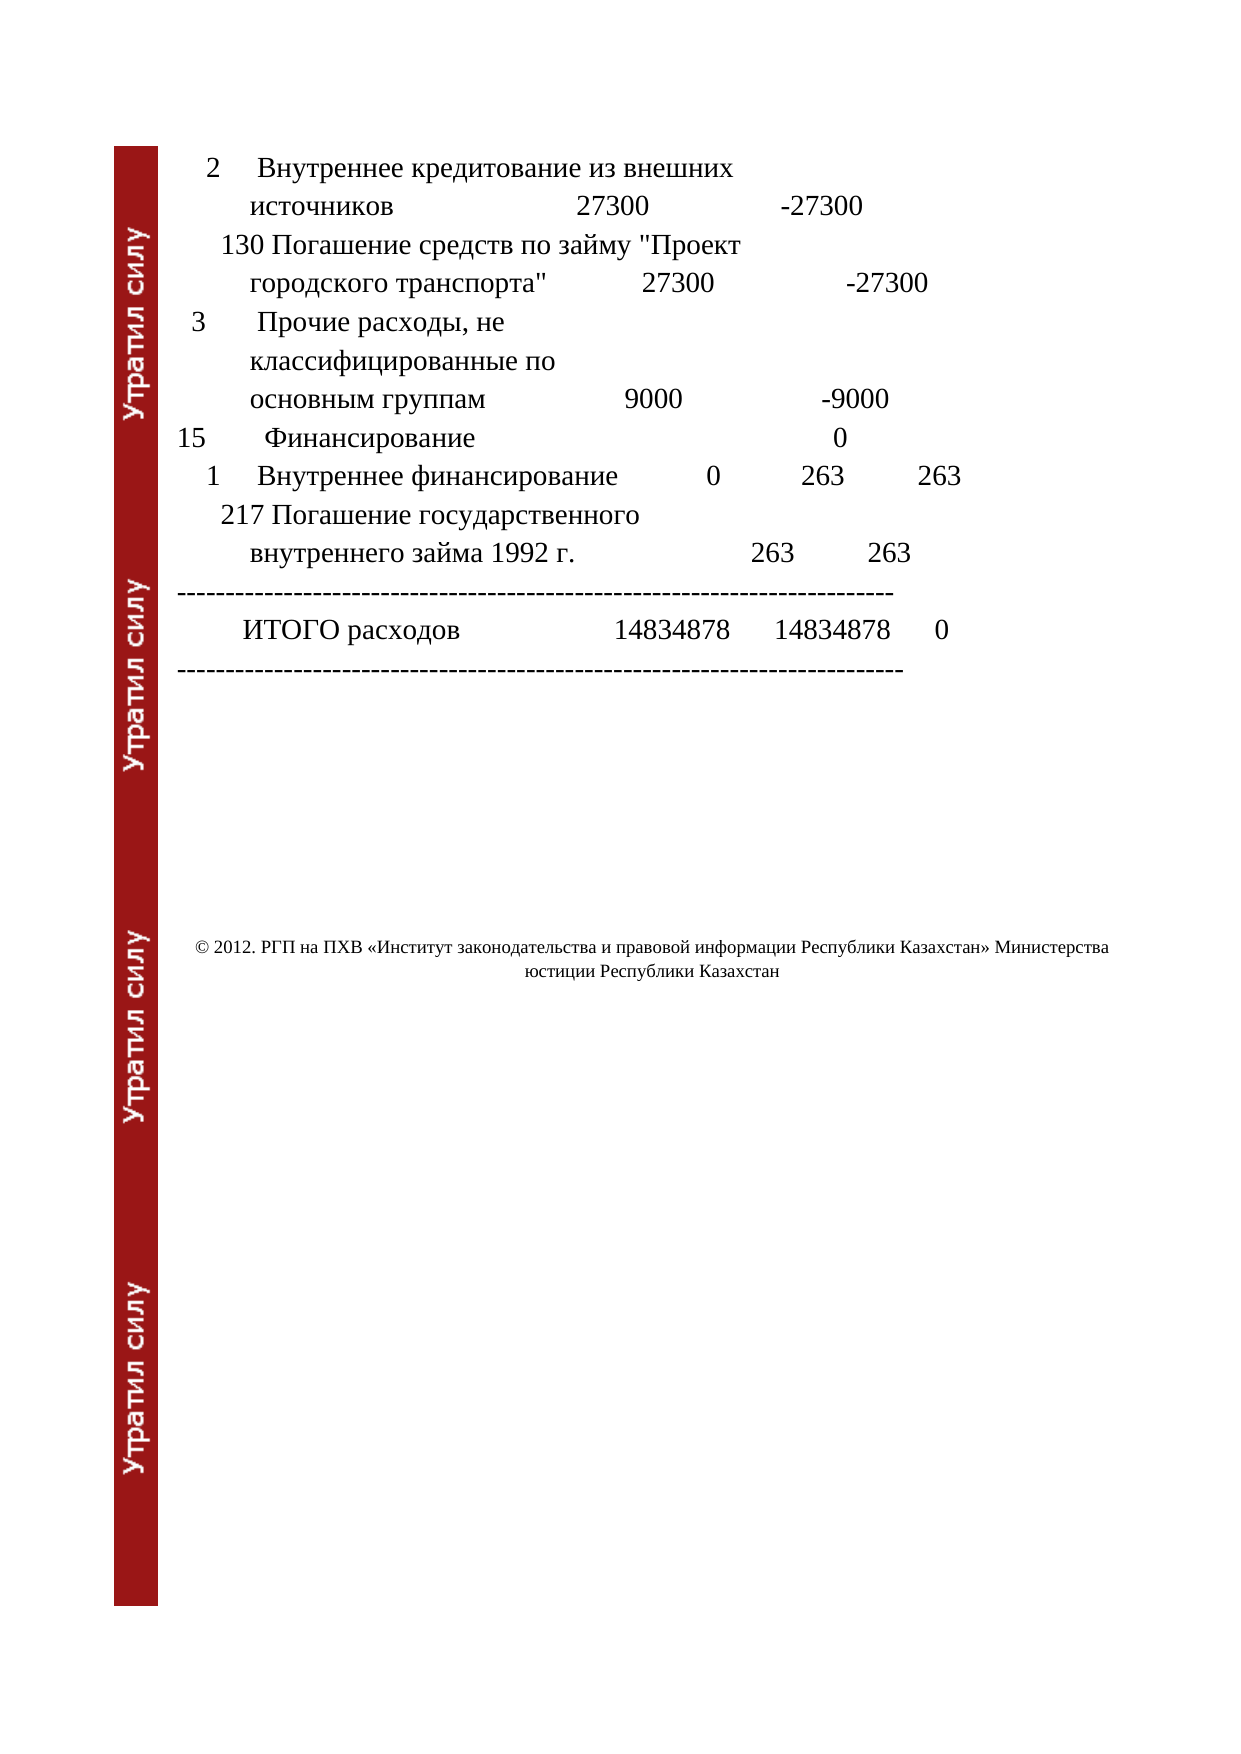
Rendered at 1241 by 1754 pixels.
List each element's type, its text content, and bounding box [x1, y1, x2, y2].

picture [114, 982, 158, 1606]
text классифицированные по [112, 343, 1128, 376]
text 130 Погашение средств по займу "Проект [112, 227, 1128, 261]
text 1 Внутреннее финансирование 0 263 263 [112, 458, 1128, 492]
text 15 Финансирование 0 [112, 420, 1128, 453]
picture [114, 222, 158, 227]
text городского транспорта" 27300 -27300 [112, 266, 1128, 299]
picture [114, 299, 158, 304]
picture [114, 415, 158, 420]
picture [114, 338, 158, 343]
text 2 Внутреннее кредитование из внешних [112, 150, 1128, 183]
text 217 Погашение государственного [112, 497, 1128, 530]
picture [114, 607, 158, 612]
text основным группам 9000 -9000 [112, 381, 1128, 415]
text © 2012. РГП на ПХВ «Институт законодательства и правовой информации Республики Казахстан» Министерства юстиции Республики Казахстан [112, 936, 1128, 982]
text внутреннего займа 1992 г. 263 263 [112, 535, 1128, 569]
picture [114, 183, 158, 188]
text 3 Прочие расходы, не [112, 304, 1128, 338]
picture [114, 569, 158, 574]
text -------------------------------------------------------------------------- [112, 574, 1128, 607]
picture [114, 684, 158, 936]
text ИТОГО расходов 14834878 14834878 0 [112, 612, 1128, 646]
picture [114, 646, 158, 651]
text источников 27300 -27300 [112, 188, 1128, 222]
picture [114, 146, 158, 150]
picture [114, 261, 158, 266]
text --------------------------------------------------------------------------- [112, 651, 1128, 684]
picture [114, 530, 158, 535]
picture [114, 376, 158, 381]
picture [114, 492, 158, 497]
picture [114, 453, 158, 458]
